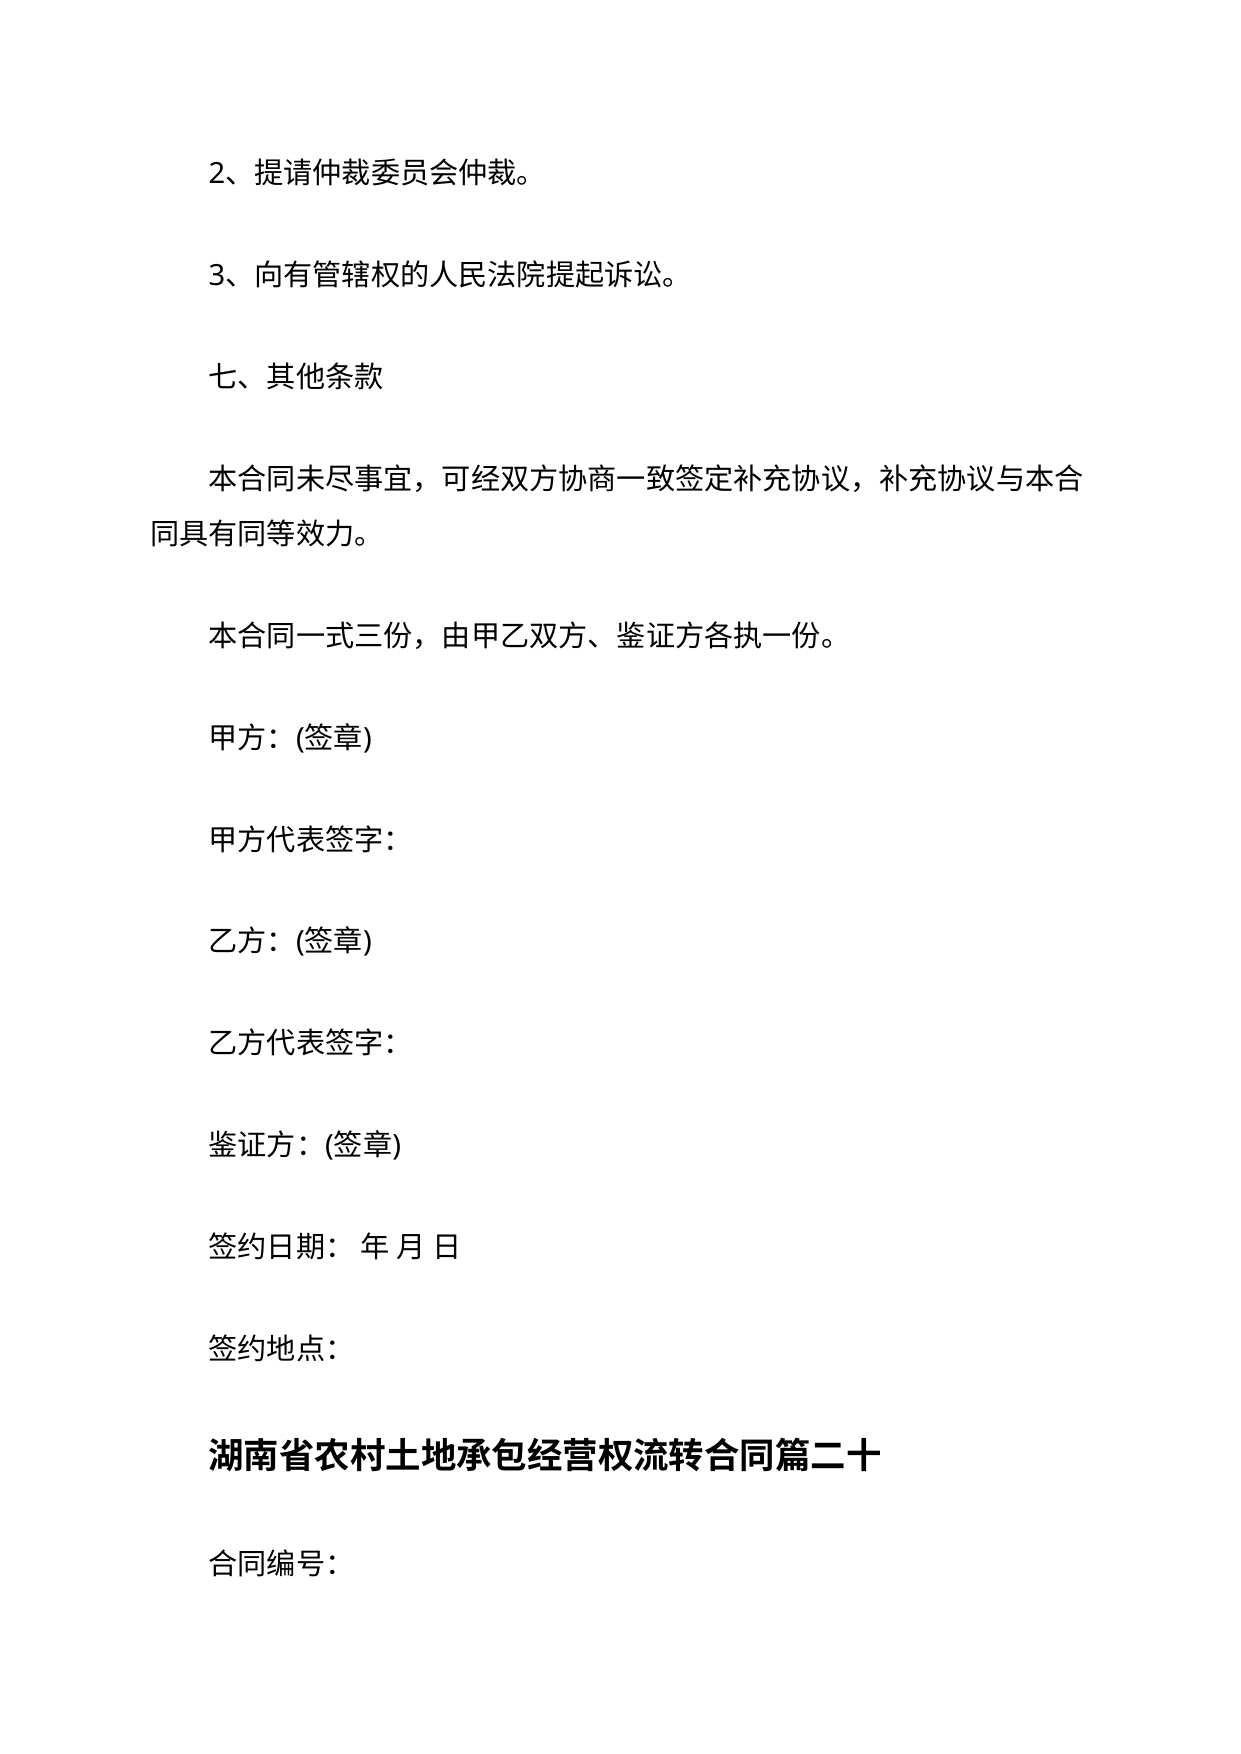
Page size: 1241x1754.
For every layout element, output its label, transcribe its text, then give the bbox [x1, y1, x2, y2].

text 签约日期： 年 月 日 [150, 1224, 1090, 1266]
text 本合同未尽事宜，可经双方协商一致签定补充协议，补充协议与本合同具有同等效力。 [150, 456, 1090, 553]
text 乙方：(签章) [150, 918, 1090, 960]
text 3、向有管辖权的人民法院提起诉讼。 [150, 252, 1090, 294]
text 七、其他条款 [150, 354, 1090, 396]
text 乙方代表签字： [150, 1020, 1090, 1062]
text 甲方代表签字： [150, 816, 1090, 858]
text 甲方：(签章) [150, 714, 1090, 757]
text 本合同一式三份，由甲乙双方、鉴证方各执一份。 [150, 612, 1090, 655]
text 湖南省农村土地承包经营权流转合同篇二十 [150, 1427, 1090, 1478]
text 鉴证方：(签章) [150, 1122, 1090, 1164]
text 2、提请仲裁委员会仲裁。 [150, 150, 1090, 192]
text 签约地点： [150, 1325, 1090, 1368]
text 合同编号： [150, 1541, 1090, 1583]
